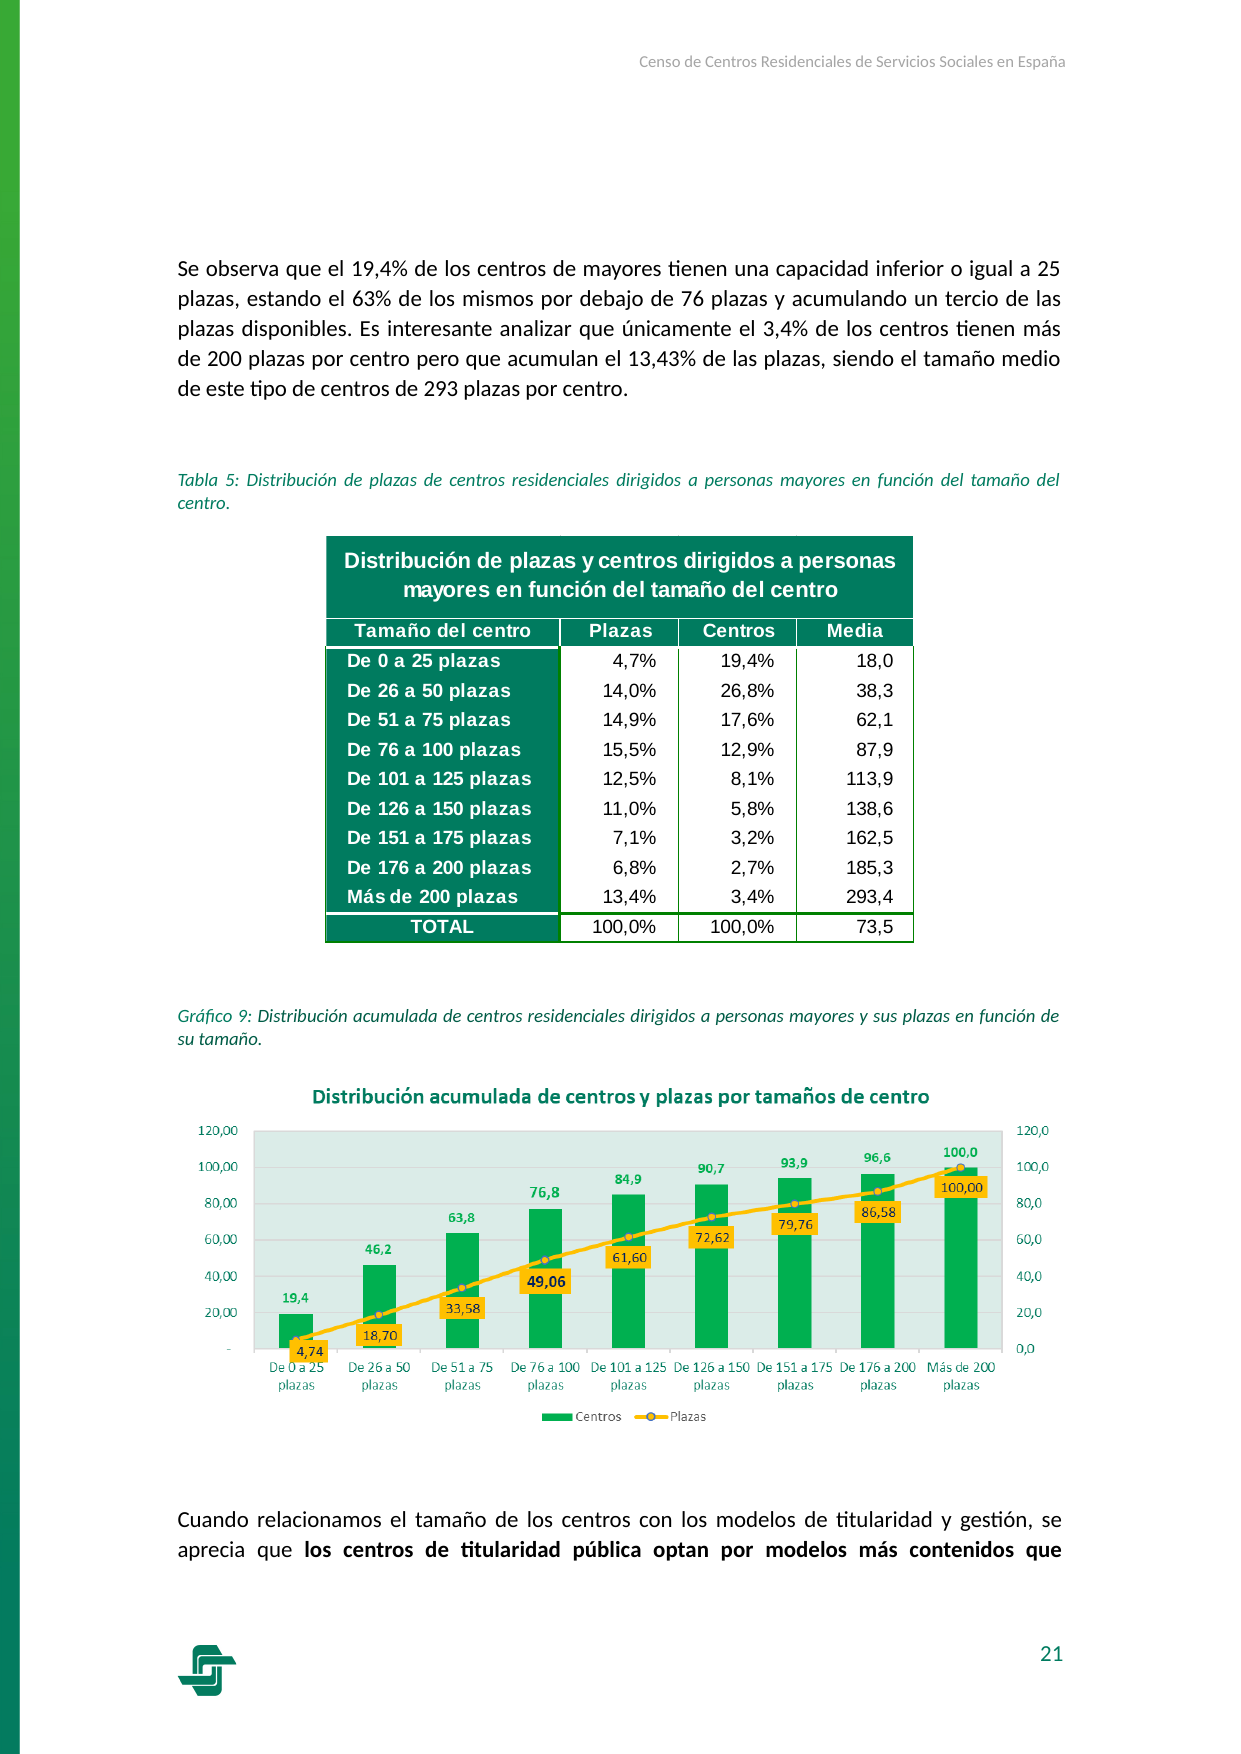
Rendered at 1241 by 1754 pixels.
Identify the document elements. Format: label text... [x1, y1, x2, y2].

picture [0, 0, 58, 1754]
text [177, 1505, 1063, 1563]
picture [177, 1642, 237, 1754]
text Se observa que el 19,4% de los centros de mayores tienen una capacidad inferior o igual a 25 plazas, estando el 63% de los mismos por debajo de 76 plazas y acumulando un tercio de las plazas disponibles. Es interesante analizar que únicamente el 3,4% de los centros tienen más de 200 plazas por centro pero que acumulan el 13,43% de las plazas, siendo el tamaño medio de este tipo de centros de 293 plazas por centro. [177, 254, 1063, 402]
text Tabla 5: Distribución de plazas de centros residenciales dirigidos a personas mayores en función del tamaño del centro. [177, 468, 1063, 514]
text Gráfico 9: Distribución acumulada de centros residenciales dirigidos a personas mayores y sus plazas en función de su tamaño. [177, 1004, 1063, 1050]
picture [177, 1071, 1063, 1440]
